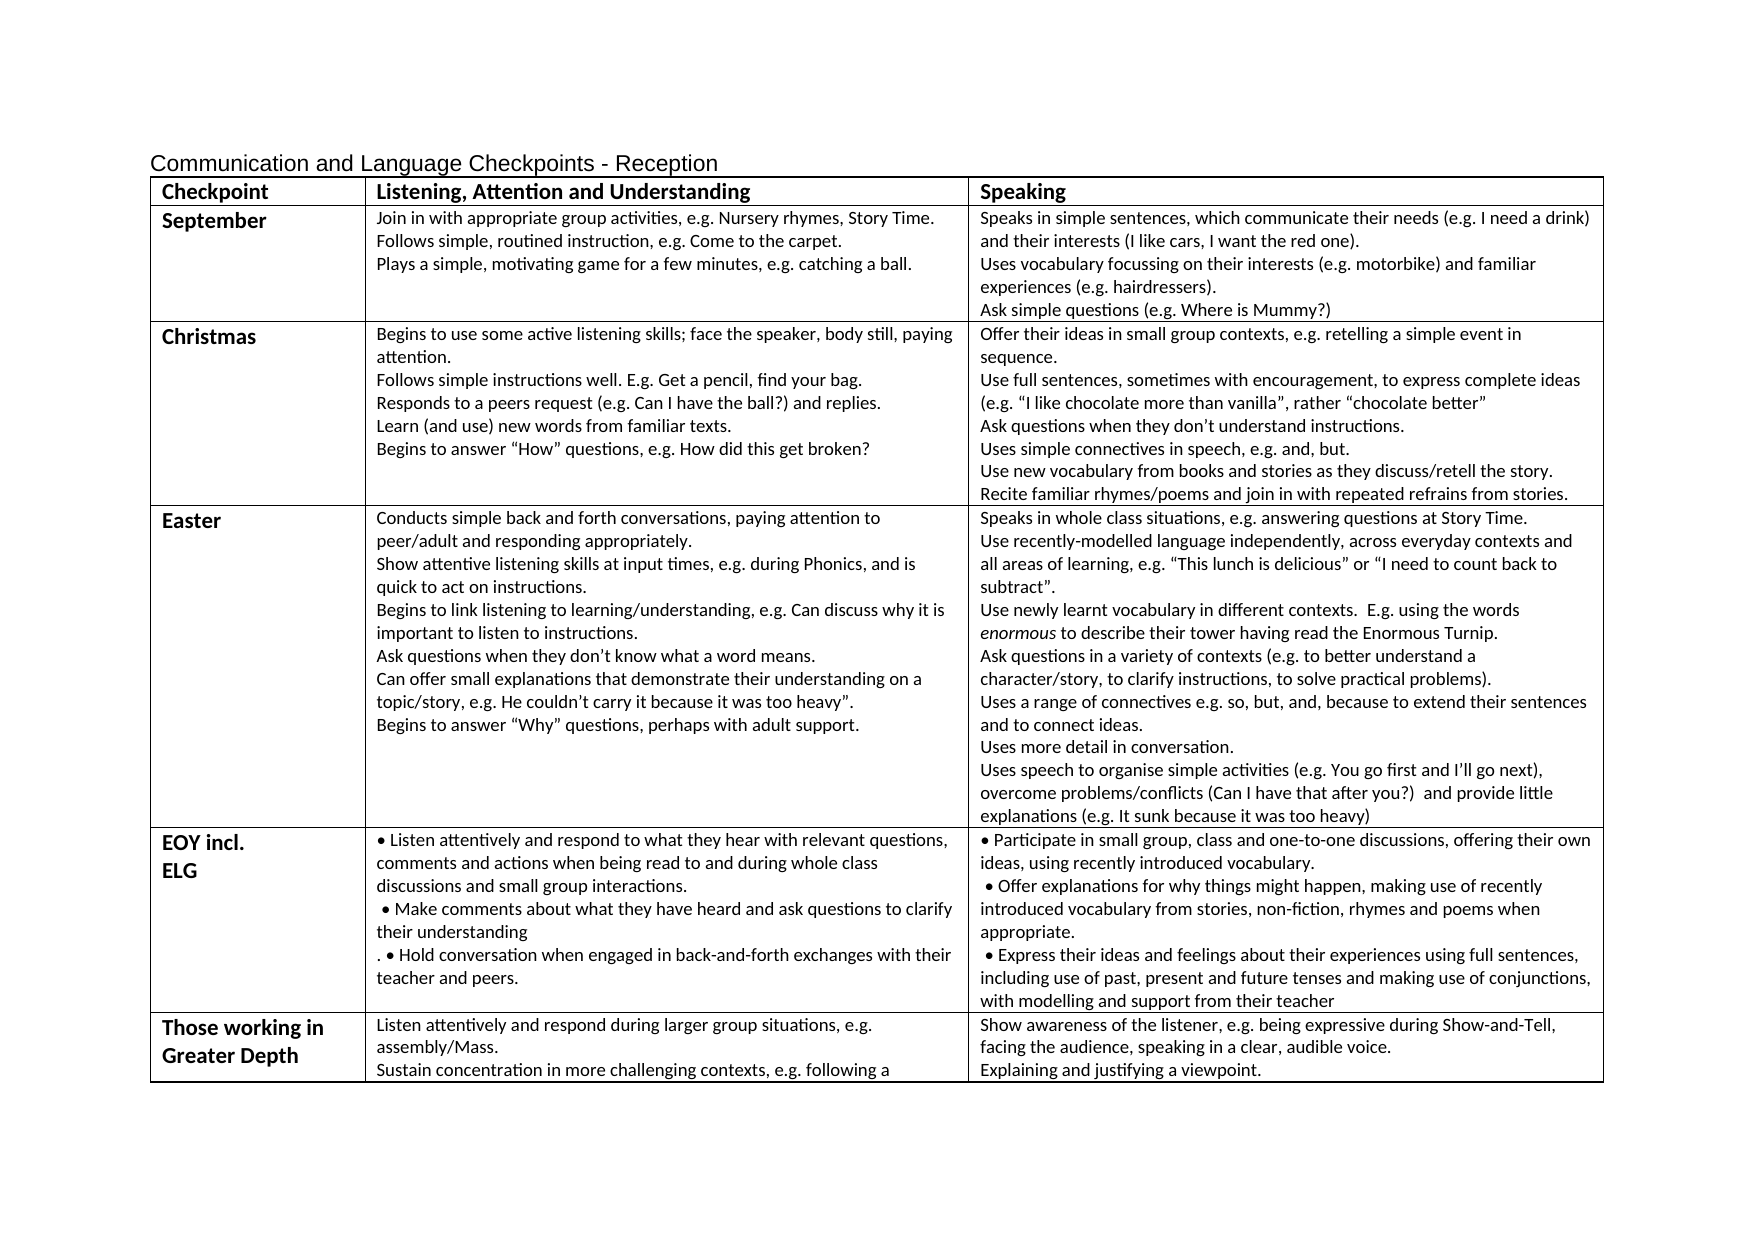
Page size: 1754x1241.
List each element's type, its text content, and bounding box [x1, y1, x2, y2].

table_cell Speaks in simple sentences, which communicate their needs (e.g. I need a drink) and their interests (I like cars, I want the red one). Uses vocabulary focussing on their interests (e.g. motorbike) and familiar experiences (e.g. hairdressers). Ask simple questions (e.g. Where is Mummy?) [969, 206, 1603, 321]
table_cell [151, 1013, 365, 1081]
table_cell Conducts simple back and forth conversations, paying attention to peer/adult and responding appropriately. Show attentive listening skills at input times, e.g. during Phonics, and is quick to act on instructions. Begins to link listening to learning/understanding, e.g. Can discuss why it is important to listen to instructions. Ask questions when they don’t know what a word means. Can offer small explanations that demonstrate their understanding on a topic/story, e.g. He couldn’t carry it because it was too heavy”. Begins to answer “Why” questions, perhaps with adult support. [366, 506, 968, 827]
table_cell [366, 1013, 968, 1081]
table_header Listening, Attention and Understanding [366, 178, 968, 205]
table_cell Christmas [151, 322, 365, 505]
table_cell • Participate in small group, class and one-to-one discussions, offering their own ideas, using recently introduced vocabulary. • Offer explanations for why things might happen, making use of recently introduced vocabulary from stories, non-fiction, rhymes and poems when appropriate. • Express their ideas and feelings about their experiences using full sentences, including use of past, present and future tenses and making use of conjunctions, with modelling and support from their teacher [969, 828, 1603, 1012]
table_header Speaking [969, 178, 1603, 205]
table_cell Join in with appropriate group activities, e.g. Nursery rhymes, Story Time. Follows simple, routined instruction, e.g. Come to the carpet. Plays a simple, motivating game for a few minutes, e.g. catching a ball. [366, 206, 968, 321]
table_cell September [151, 206, 365, 321]
table_cell EOY incl. ELG [151, 828, 365, 1012]
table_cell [969, 1013, 1603, 1081]
table_header Checkpoint [151, 178, 365, 205]
table_cell Speaks in whole class situations, e.g. answering questions at Story Time. Use recently-modelled language independently, across everyday contexts and all areas of learning, e.g. “This lunch is delicious” or “I need to count back to subtract”. Use newly learnt vocabulary in different contexts. E.g. using the words enormous to describe their tower having read the Enormous Turnip. Ask questions in a variety of contexts (e.g. to better understand a character/story, to clarify instructions, to solve practical problems). Uses a range of connectives e.g. so, but, and, because to extend their sentences and to connect ideas. Uses more detail in conversation. Uses speech to organise simple activities (e.g. You go first and I’ll go next), overcome problems/conflicts (Can I have that after you?) and provide little explanations (e.g. It sunk because it was too heavy) [969, 506, 1603, 827]
table_cell Easter [151, 506, 365, 827]
table_cell Offer their ideas in small group contexts, e.g. retelling a simple event in sequence. Use full sentences, sometimes with encouragement, to express complete ideas (e.g. “I like chocolate more than vanilla”, rather “chocolate better” Ask questions when they don’t understand instructions. Uses simple connectives in speech, e.g. and, but. Use new vocabulary from books and stories as they discuss/retell the story. Recite familiar rhymes/poems and join in with repeated refrains from stories. [969, 322, 1603, 505]
table_cell Begins to use some active listening skills; face the speaker, body still, paying attention. Follows simple instructions well. E.g. Get a pencil, find your bag. Responds to a peers request (e.g. Can I have the ball?) and replies. Learn (and use) new words from familiar texts. Begins to answer “How” questions, e.g. How did this get broken? [366, 322, 968, 505]
table_cell • Listen attentively and respond to what they hear with relevant questions, comments and actions when being read to and during whole class discussions and small group interactions. • Make comments about what they have heard and ask questions to clarify their understanding . • Hold conversation when engaged in back-and-forth exchanges with their teacher and peers. [366, 828, 968, 1012]
text Communication and Language Checkpoints - Reception [150, 150, 1604, 176]
